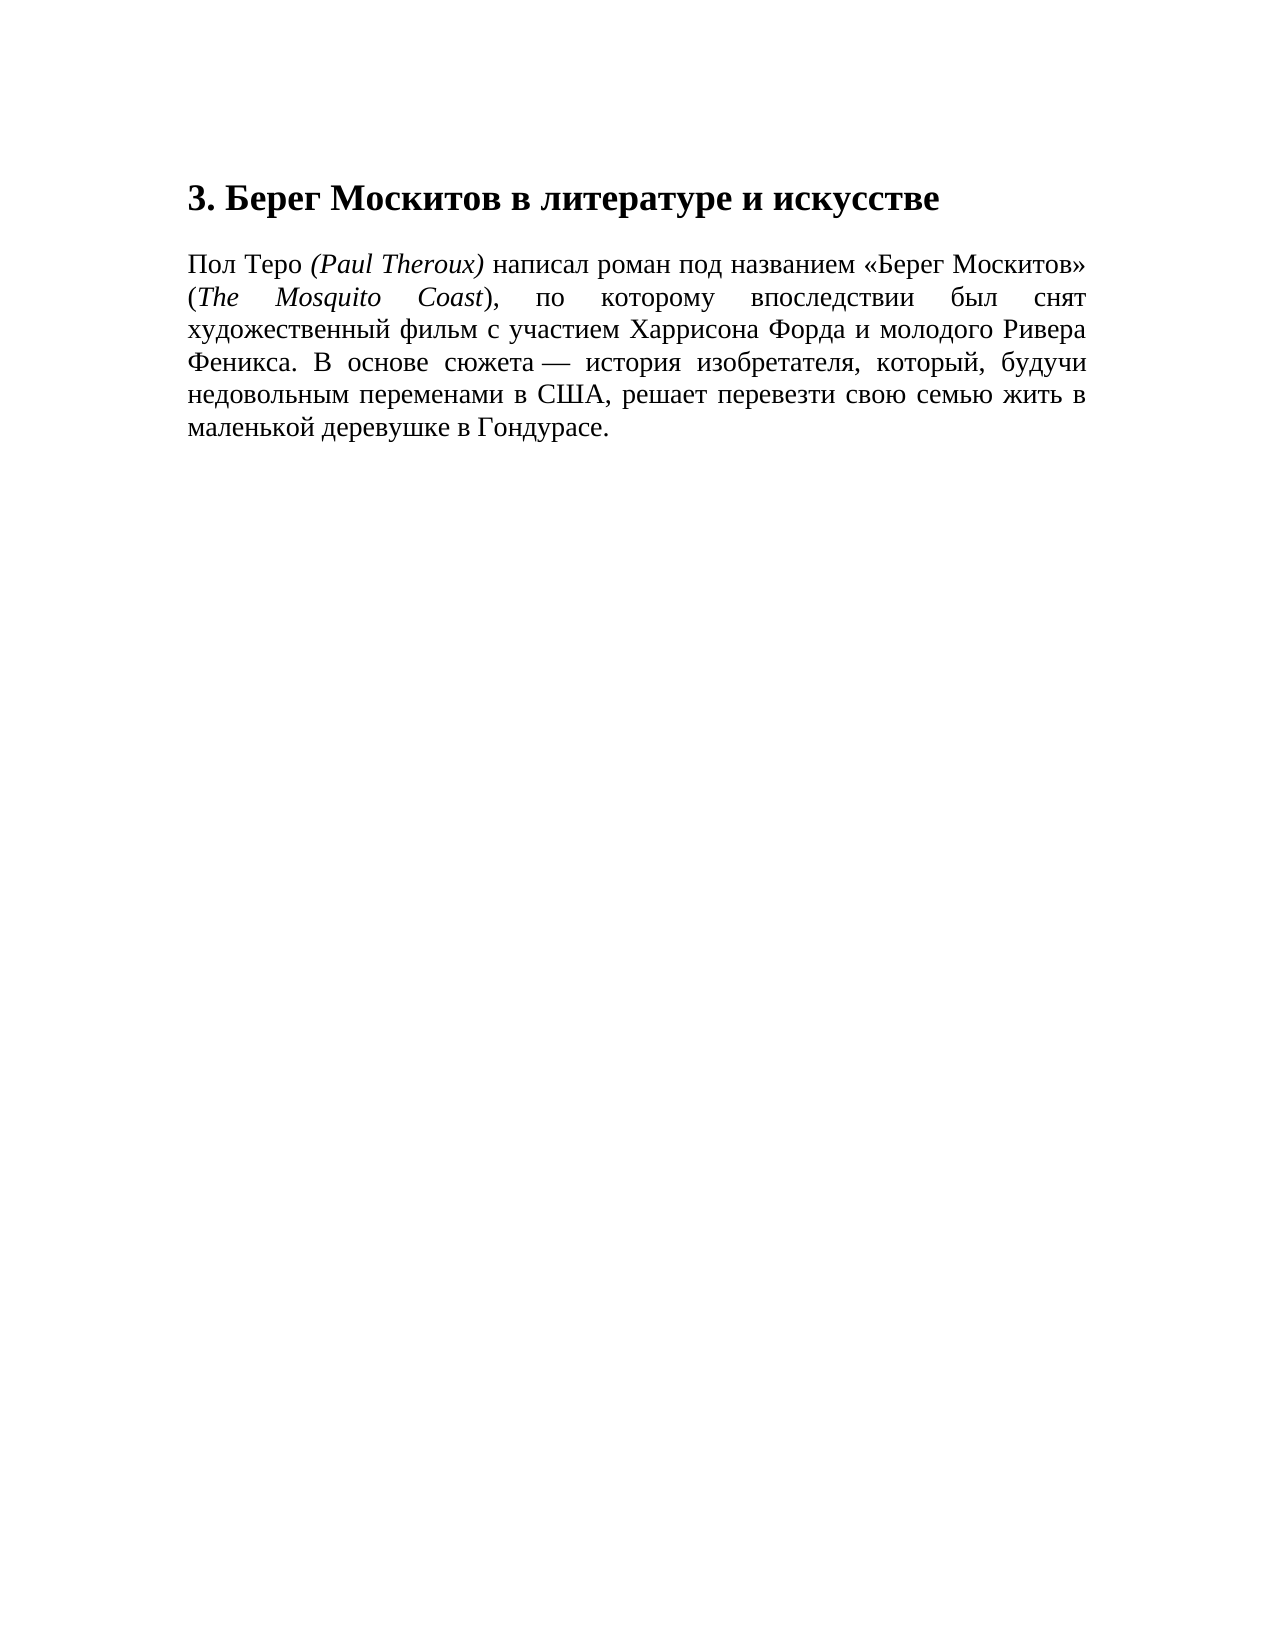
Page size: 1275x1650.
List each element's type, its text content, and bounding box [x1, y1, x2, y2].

text Пол Теро (Paul Theroux) написал роман под названием «Берег Москитов» (The Mosquito Coast), по которому впоследствии был снят художественный фильм с участием Харрисона Форда и молодого Ривера Феникса. В основе сюжета — история изобретателя, который, будучи недовольным переменами в США, решает перевезти свою семью жить в маленькой деревушке в Гондурасе. [187, 248, 1087, 442]
list 3. Берег Москитов в литературе и искусстве [187, 175, 1087, 218]
